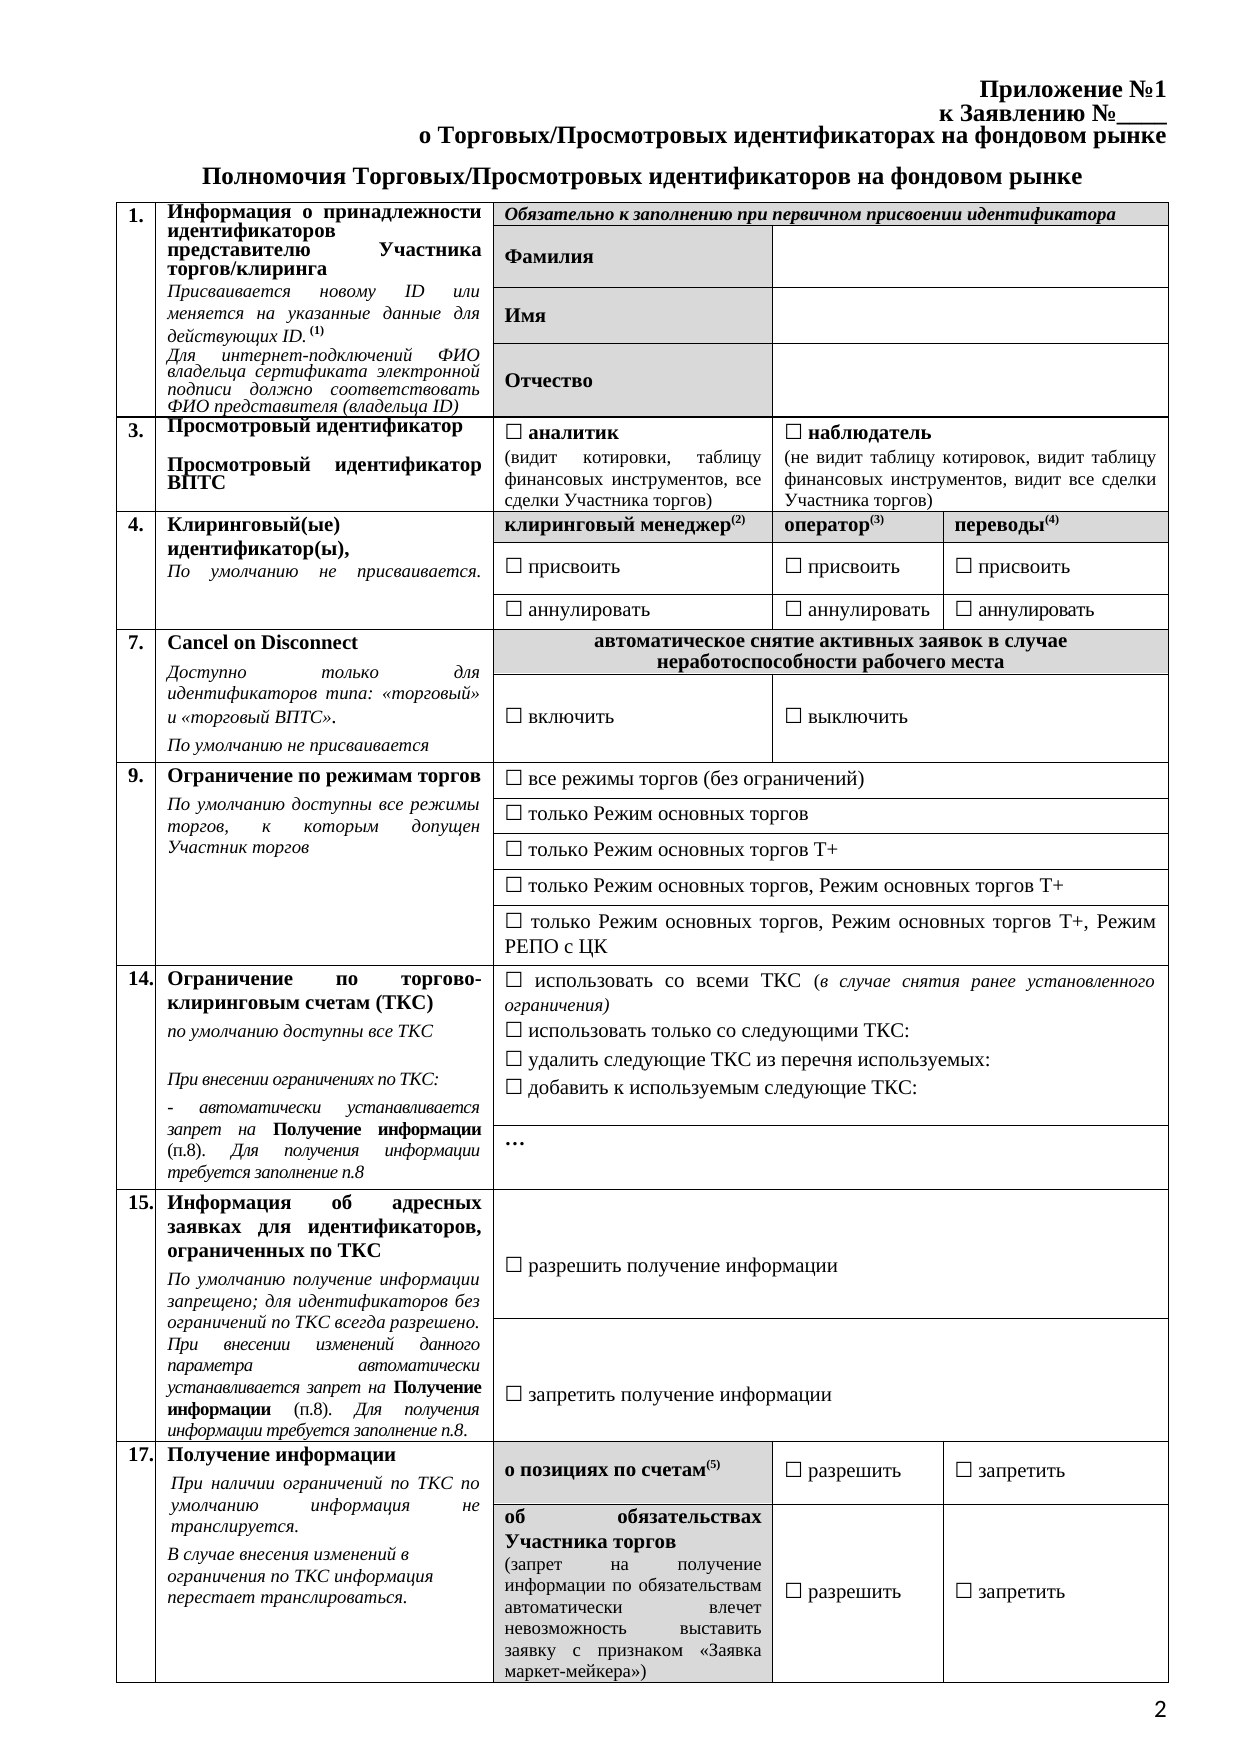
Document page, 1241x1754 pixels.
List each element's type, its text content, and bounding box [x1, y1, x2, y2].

table_cell Ограничение по торгово-клиринговым счетам (ТКС) по умолчанию доступны все ТКС При внесении ограничениях по ТКС: - автоматически устанавливается запрет на Получение информации (п.8). Для получения информации требуется заполнение п.8 [156, 966, 493, 1189]
table_cell Получение информации При наличии ограничений по ТКС по умолчанию информация не транслируется. В случае внесения изменений в ограничения по ТКС информация перестает транслироваться. [156, 1442, 493, 1682]
table_cell Имя [494, 288, 772, 343]
table_cell … [494, 1126, 1168, 1189]
table_cell наблюдатель (не видит таблицу котировок, видит таблицу финансовых инструментов, видит все сделки Участника торгов) [773, 418, 1168, 511]
table_cell присвоить [773, 543, 943, 593]
table_cell запретить получение информации [494, 1319, 1168, 1441]
table_cell [117, 630, 155, 762]
table_header Информация о принадлежности идентификаторов представителю Участника торгов/клиринга Присваивается новому ID или меняется на указанные данные для действующих ID. (1) Для интернет-подключений ФИО владельца сертификата электронной подписи должно соответствовать ФИО представителя (владельца ID) [156, 203, 493, 416]
table_header [117, 203, 155, 416]
table_cell разрешить получение информации [494, 1190, 1168, 1318]
table_cell оператор(3) [773, 512, 943, 542]
table_cell разрешить [773, 1505, 943, 1682]
table_cell запретить [944, 1442, 1168, 1503]
table_cell все режимы торгов (без ограничений) [494, 763, 1168, 797]
table_cell присвоить [944, 543, 1168, 593]
table_cell только Режим основных торгов, Режим основных торгов Т+, Режим РЕПО с ЦК [494, 906, 1168, 964]
text к Заявлению №____ [118, 103, 1167, 126]
table_cell Отчество [494, 344, 772, 416]
table_cell об обязательствах Участника торгов (запрет на получение информации по обязательствам автоматически влечет невозможность выставить заявку с признаком «Заявка маркет-мейкера») [494, 1505, 772, 1682]
text о Торговых/Просмотровых идентификаторах на фондовом рынке [118, 126, 819, 148]
table_cell разрешить [773, 1442, 943, 1503]
table_cell присвоить [494, 543, 772, 593]
table_cell [117, 418, 155, 511]
table_cell автоматическое снятие активных заявок в случае неработоспособности рабочего места [494, 630, 1168, 673]
text о Торговых/Просмотровых идентификаторах на фондовом рынке [822, 126, 981, 148]
table_header Обязательно к заполнению при первичном присвоении идентификатора [494, 203, 1168, 225]
table_cell Cancel on Disconnect Доступно только для идентификаторов типа: «торговый» и «торговый ВПТС». По умолчанию не присваивается [156, 630, 493, 762]
table_cell запретить [944, 1505, 1168, 1682]
table_cell аннулировать [944, 595, 1168, 629]
table_cell только Режим основных торгов, Режим основных торгов Т+ [494, 870, 1168, 905]
table_cell Информация об адресных заявках для идентификаторов, ограниченных по ТКС По умолчанию получение информации запрещено; для идентификаторов без ограничений по ТКС всегда разрешено. При внесении изменений данного параметра автоматически устанавливается запрет на Получение информации (п.8). Для получения информации требуется заполнение п.8. [156, 1190, 493, 1441]
table_cell о позициях по счетам(5) [494, 1442, 772, 1503]
table_cell только Режим основных торгов [494, 799, 1168, 833]
table_cell [773, 288, 1168, 343]
table_cell Фамилия [494, 226, 772, 287]
table_cell аннулировать [773, 595, 943, 629]
table_cell [773, 226, 1168, 287]
table_cell [117, 763, 155, 964]
table_cell аннулировать [494, 595, 772, 629]
table_cell переводы(4) [944, 512, 1168, 542]
text Приложение №1 [118, 74, 1167, 103]
table_cell выключить [773, 675, 1168, 762]
table_cell включить [494, 675, 772, 762]
table_cell Просмотровый идентификатор Просмотровый идентификатор ВПТС [156, 418, 493, 511]
table_cell [117, 1190, 155, 1441]
table_cell [117, 512, 155, 629]
table_cell [773, 344, 1168, 416]
text Полномочия Торговых/Просмотровых идентификаторов на фондовом рынке [118, 161, 1167, 190]
table_cell Клиринговый(ые) идентификатор(ы), По умолчанию не присваивается. [156, 512, 493, 629]
table_cell клиринговый менеджер(2) [494, 512, 772, 542]
table_cell аналитик (видит котировки, таблицу финансовых инструментов, все сделки Участника торгов) [494, 418, 772, 511]
table_cell [117, 966, 155, 1189]
text о Торговых/Просмотровых идентификаторах на фондовом рынке [984, 126, 1167, 148]
table_cell Ограничение по режимам торгов По умолчанию доступны все режимы торгов, к которым допущен Участник торгов [156, 763, 493, 964]
table_cell только Режим основных торгов Т+ [494, 834, 1168, 869]
table_cell использовать со всеми ТКС (в случае снятия ранее установленного ограничения) использовать только со следующими ТКС: удалить следующие ТКС из перечня используемых: добавить к используемым следующие ТКС: [494, 966, 1168, 1125]
table_cell [117, 1442, 155, 1682]
